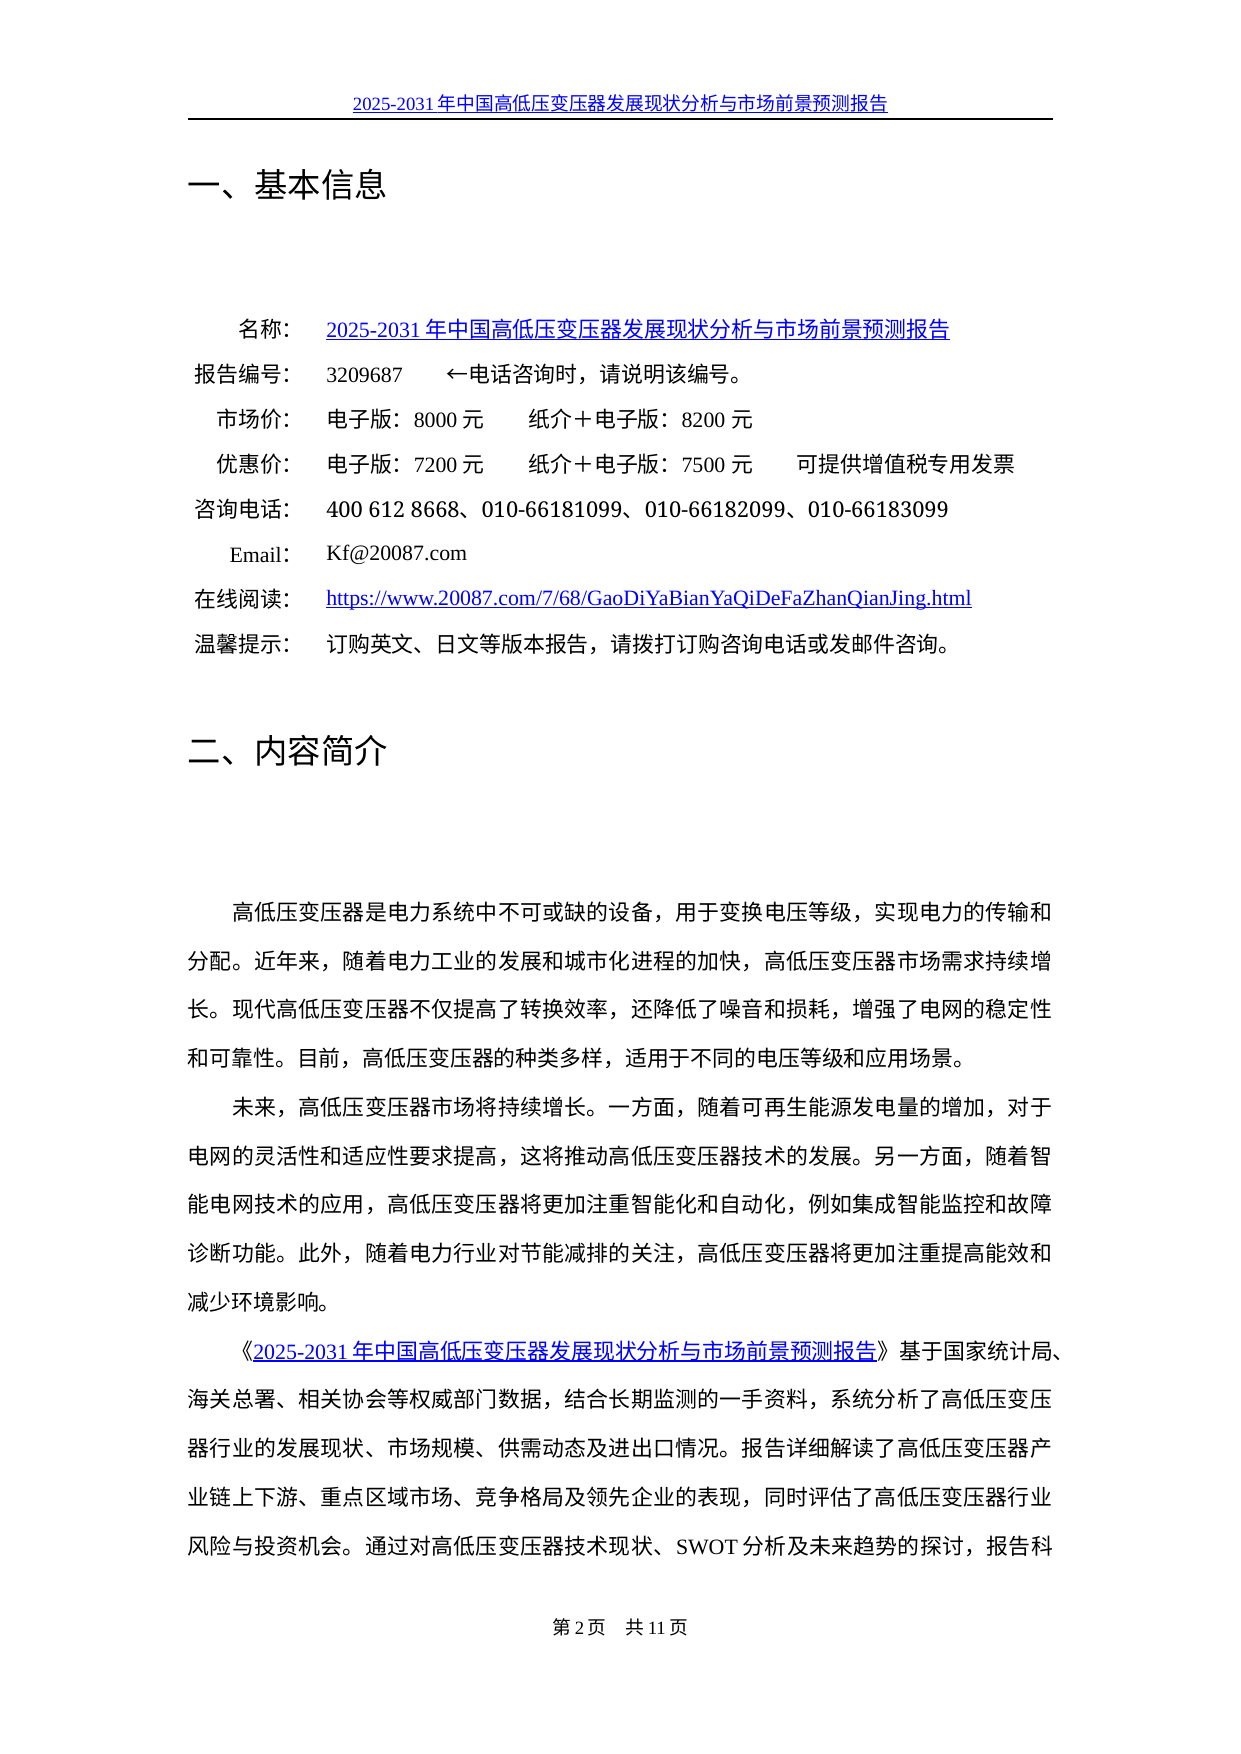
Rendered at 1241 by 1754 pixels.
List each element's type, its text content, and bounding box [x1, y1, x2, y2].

table_cell 电子版：8000 元 纸介＋电子版：8200 元 [315, 402, 1073, 447]
table_cell 在线阅读： [167, 582, 315, 627]
table_cell 电子版：7200 元 纸介＋电子版：7500 元 可提供增值税专用发票 [315, 447, 1073, 492]
title 一、基本信息 [187, 150, 1053, 215]
table_cell 400 612 8668、010-66181099、010-66182099、010-66183099 [315, 492, 1073, 537]
table_cell 订购英文、日文等版本报告，请拨打订购咨询电话或发邮件咨询。 [315, 627, 1073, 672]
table_header 名称： [167, 312, 315, 357]
table_cell 3209687 ←电话咨询时，请说明该编号。 [315, 357, 1073, 402]
table_cell Kf@20087.com [315, 537, 1073, 582]
table_cell Email： [167, 537, 315, 582]
title 二、内容简介 [187, 717, 1053, 782]
table_cell 温馨提示： [167, 627, 315, 672]
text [187, 894, 1053, 1561]
table_cell 报告编号： [167, 357, 315, 402]
table_cell 优惠价： [167, 447, 315, 492]
table_cell 市场价： [167, 402, 315, 447]
table_cell 咨询电话： [167, 492, 315, 537]
table_header 2025-2031年中国高低压变压器发展现状分析与市场前景预测报告 [315, 312, 1073, 357]
table_cell [315, 582, 1073, 627]
